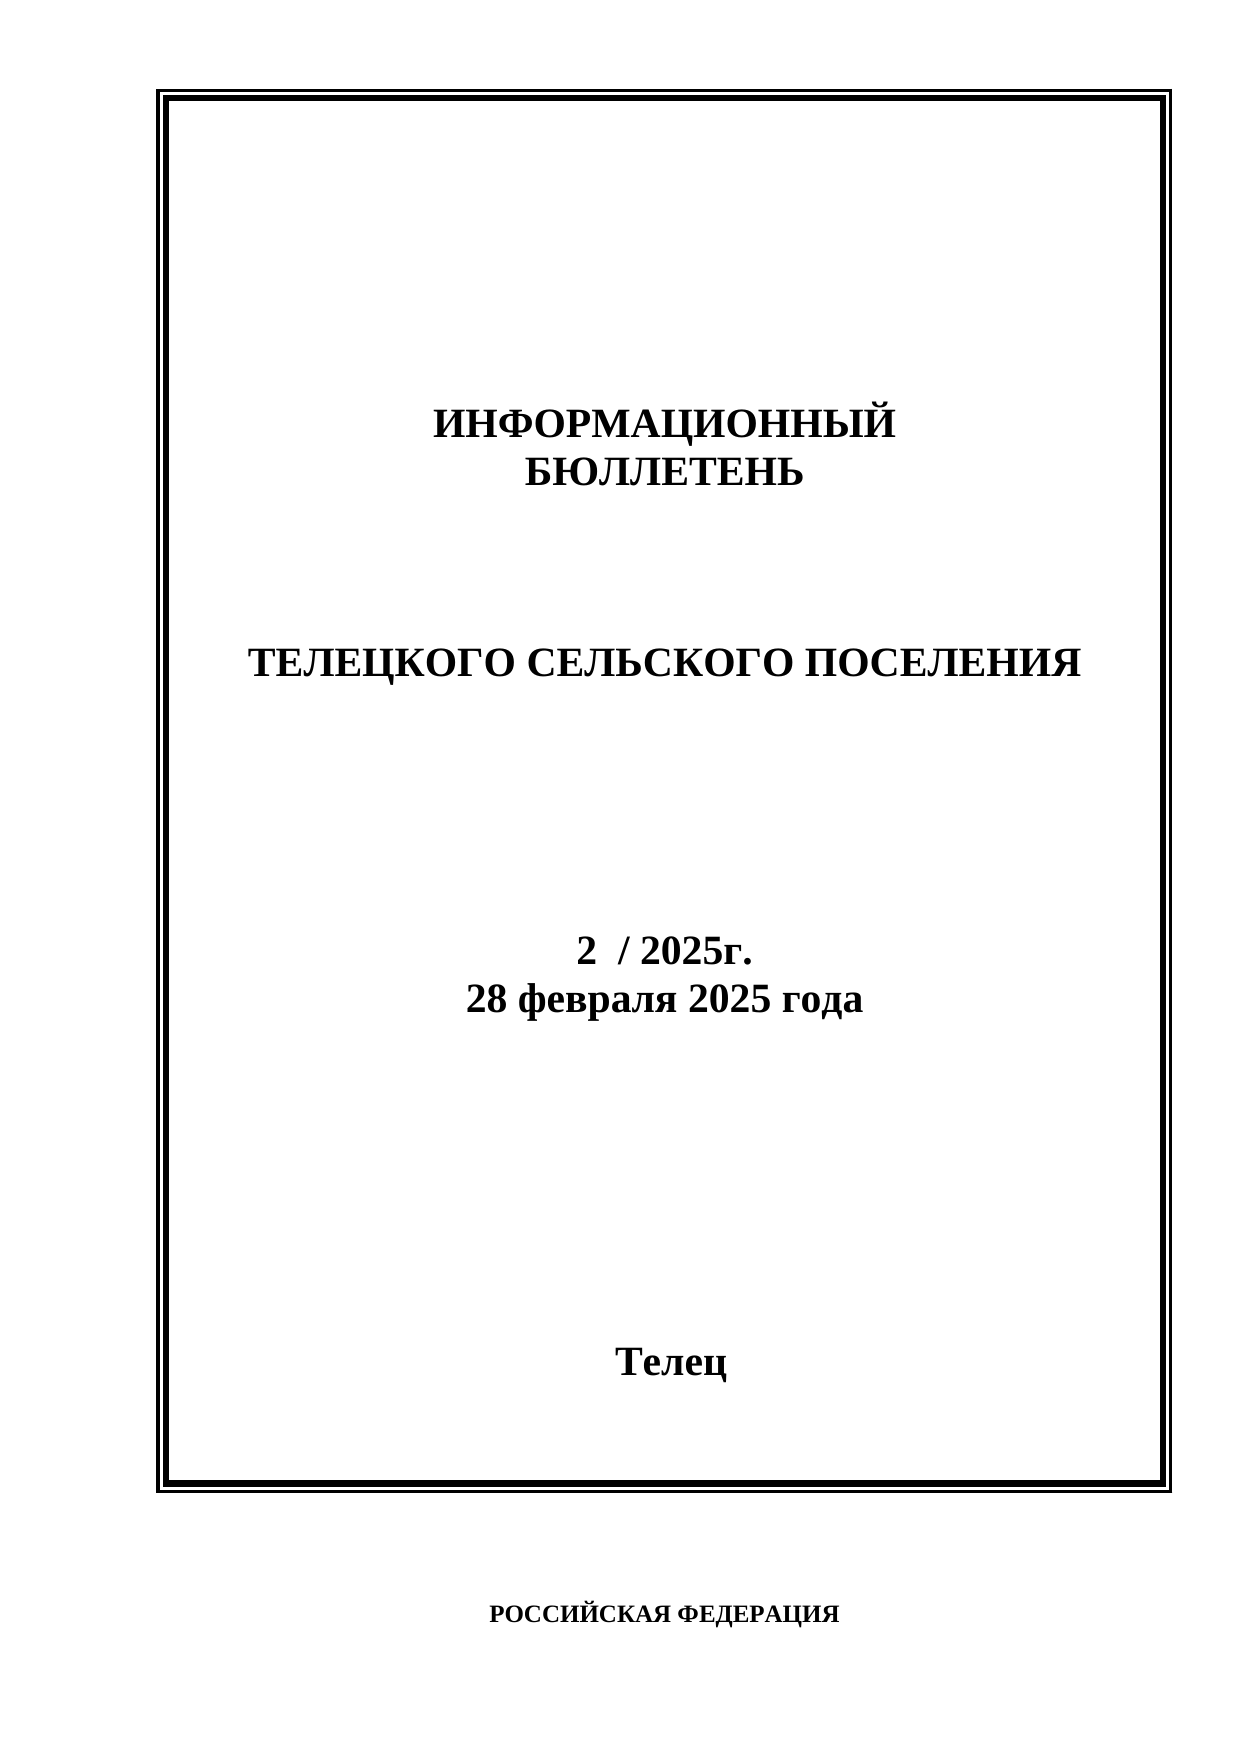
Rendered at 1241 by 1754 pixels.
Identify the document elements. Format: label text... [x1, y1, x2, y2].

text ИНФОРМАЦИОННЫЙ [177, 398, 1152, 446]
text 2 / 2025г. [177, 925, 1152, 973]
text РОССИЙСКАЯ ФЕДЕРАЦИЯ [177, 1599, 1152, 1628]
text 28 февраля 2025 года [177, 973, 1152, 1021]
text Телец [177, 1337, 1152, 1384]
text БЮЛЛЕТЕНЬ [177, 446, 1152, 494]
text ТЕЛЕЦКОГО СЕЛЬСКОГО ПОСЕЛЕНИЯ [177, 638, 1152, 686]
